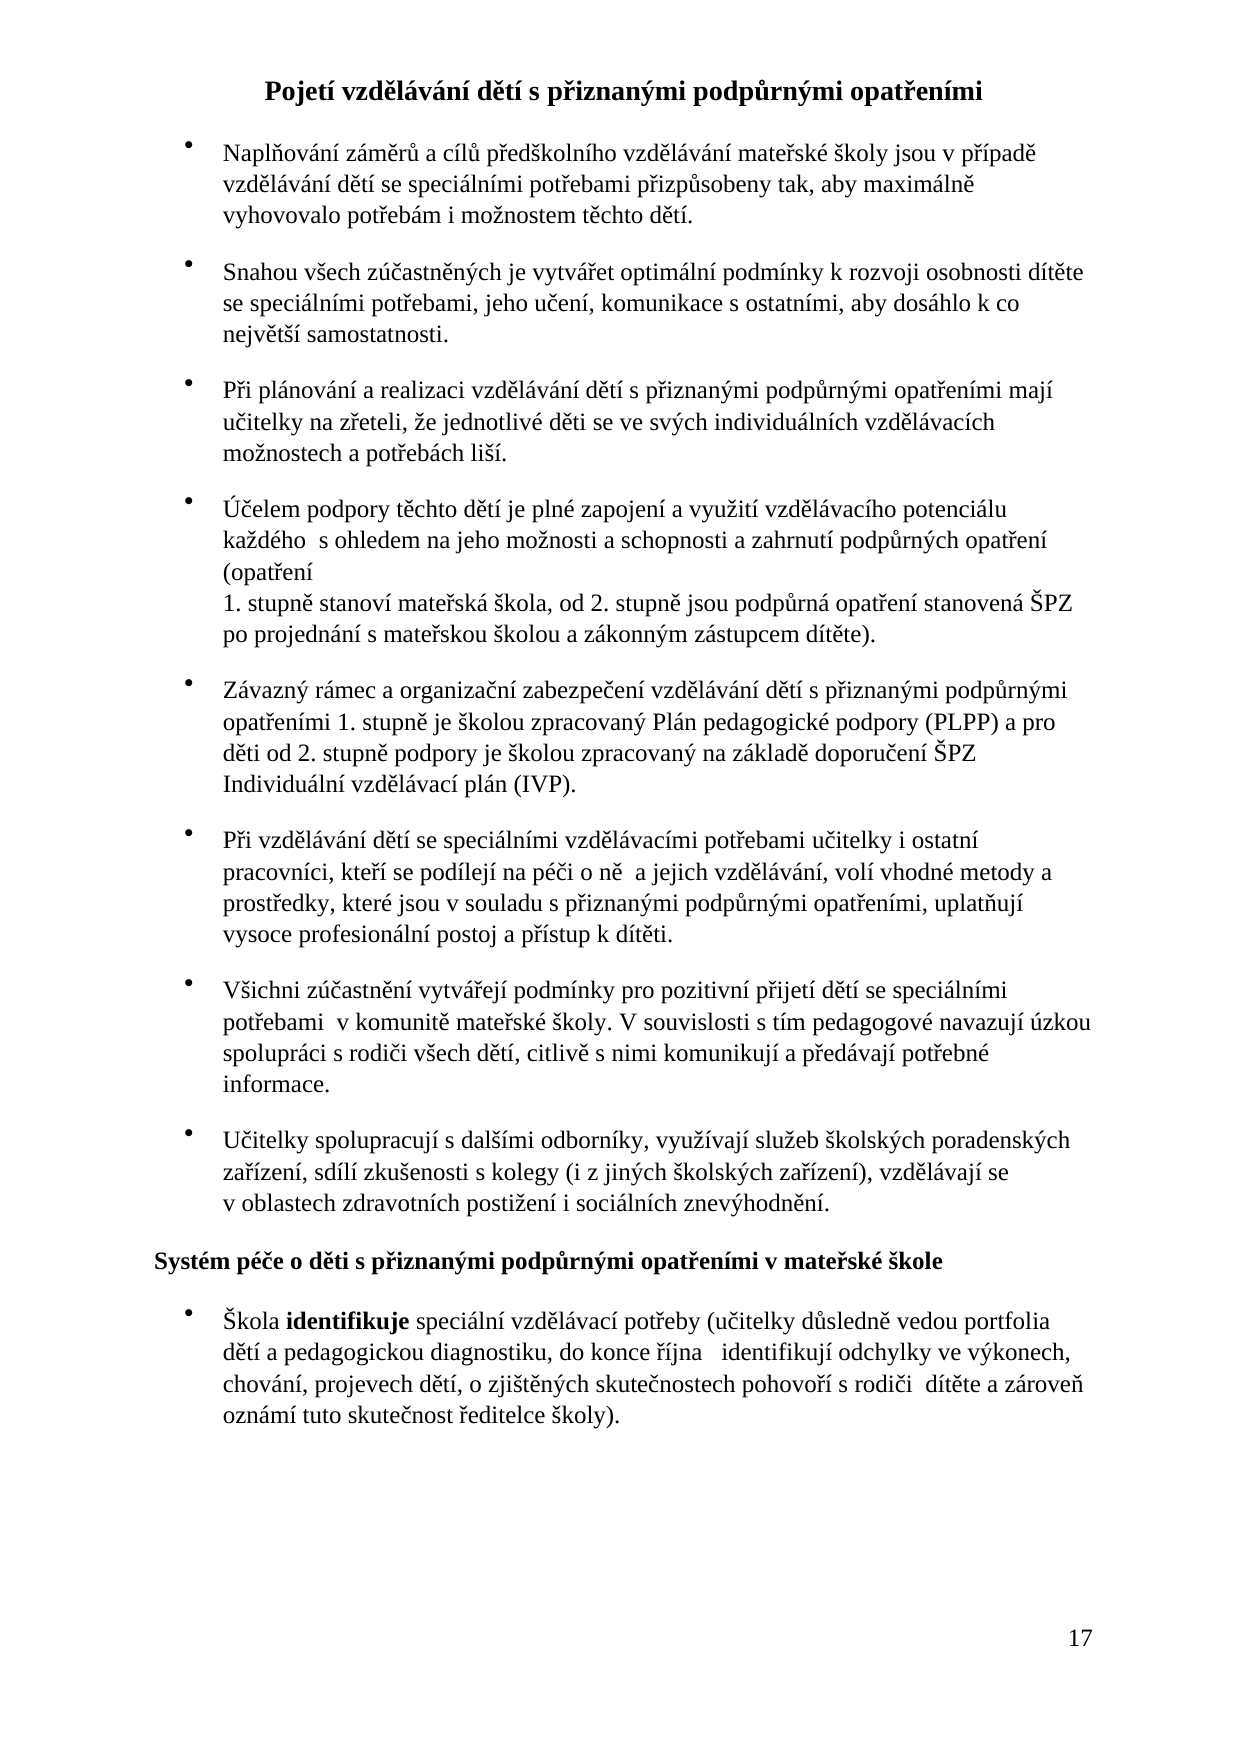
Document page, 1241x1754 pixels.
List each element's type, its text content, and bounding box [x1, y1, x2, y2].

text Pojetí vzdělávání dětí s přiznanými podpůrnými opatřeními [148, 74, 1093, 106]
list Účelem podpory těchto dětí je plné zapojení a využití vzdělávacího potenciálu každého s ohledem na jeho možnosti a schopnosti a zahrnutí podpůrných opatření (opatření 1. stupně stanoví mateřská škola, od 2. stupně jsou podpůrná opatření stanovená ŠPZ po projednání s mateřskou školou a zákonným zástupcem dítěte). [185, 492, 1093, 648]
text Systém péče o děti s přiznanými podpůrnými opatřeními v mateřské škole [148, 1246, 1093, 1274]
list Snahou všech zúčastněných je vytvářet optimální podmínky k rozvoji osobnosti dítěte se speciálními potřebami, jeho učení, komunikace s ostatními, aby dosáhlo k co největší samostatnosti. [185, 254, 1093, 348]
list Naplňování záměrů a cílů předškolního vzdělávání mateřské školy jsou v případě vzdělávání dětí se speciálními potřebami přizpůsobeny tak, aby maximálně vyhovovalo potřebám i možnostem těchto dětí. [185, 135, 1093, 229]
list Při plánování a realizaci vzdělávání dětí s přiznanými podpůrnými opatřeními mají učitelky na zřeteli, že jednotlivé děti se ve svých individuálních vzdělávacích možnostech a potřebách liší. [185, 373, 1093, 467]
list Škola identifikuje speciální vzdělávací potřeby (učitelky důsledně vedou portfolia dětí a pedagogickou diagnostiku, do konce října identifikují odchylky ve výkonech, chování, projevech dětí, o zjištěných skutečnostech pohovoří s rodiči dítěte a zároveň oznámí tuto skutečnost ředitelce školy). [185, 1304, 1093, 1429]
list Všichni zúčastnění vytvářejí podmínky pro pozitivní přijetí dětí se speciálními potřebami v komunitě mateřské školy. V souvislosti s tím pedagogové navazují úzkou spolupráci s rodiči všech dětí, citlivě s nimi komunikují a předávají potřebné informace. [185, 973, 1093, 1098]
list Závazný rámec a organizační zabezpečení vzdělávání dětí s přiznanými podpůrnými opatřeními 1. stupně je školou zpracovaný Plán pedagogické podpory (PLPP) a pro děti od 2. stupně podpory je školou zpracovaný na základě doporučení ŠPZ Individuální vzdělávací plán (IVP). [185, 673, 1093, 798]
list Při vzdělávání dětí se speciálními vzdělávacími potřebami učitelky i ostatní pracovníci, kteří se podílejí na péči o ně a jejich vzdělávání, volí vhodné metody a prostředky, které jsou v souladu s přiznanými podpůrnými opatřeními, uplatňují vysoce profesionální postoj a přístup k dítěti. [185, 823, 1093, 948]
list Učitelky spolupracují s dalšími odborníky, využívají služeb školských poradenských zařízení, sdílí zkušenosti s kolegy (i z jiných školských zařízení), vzdělávají se v oblastech zdravotních postižení i sociálních znevýhodnění. [185, 1123, 1093, 1217]
